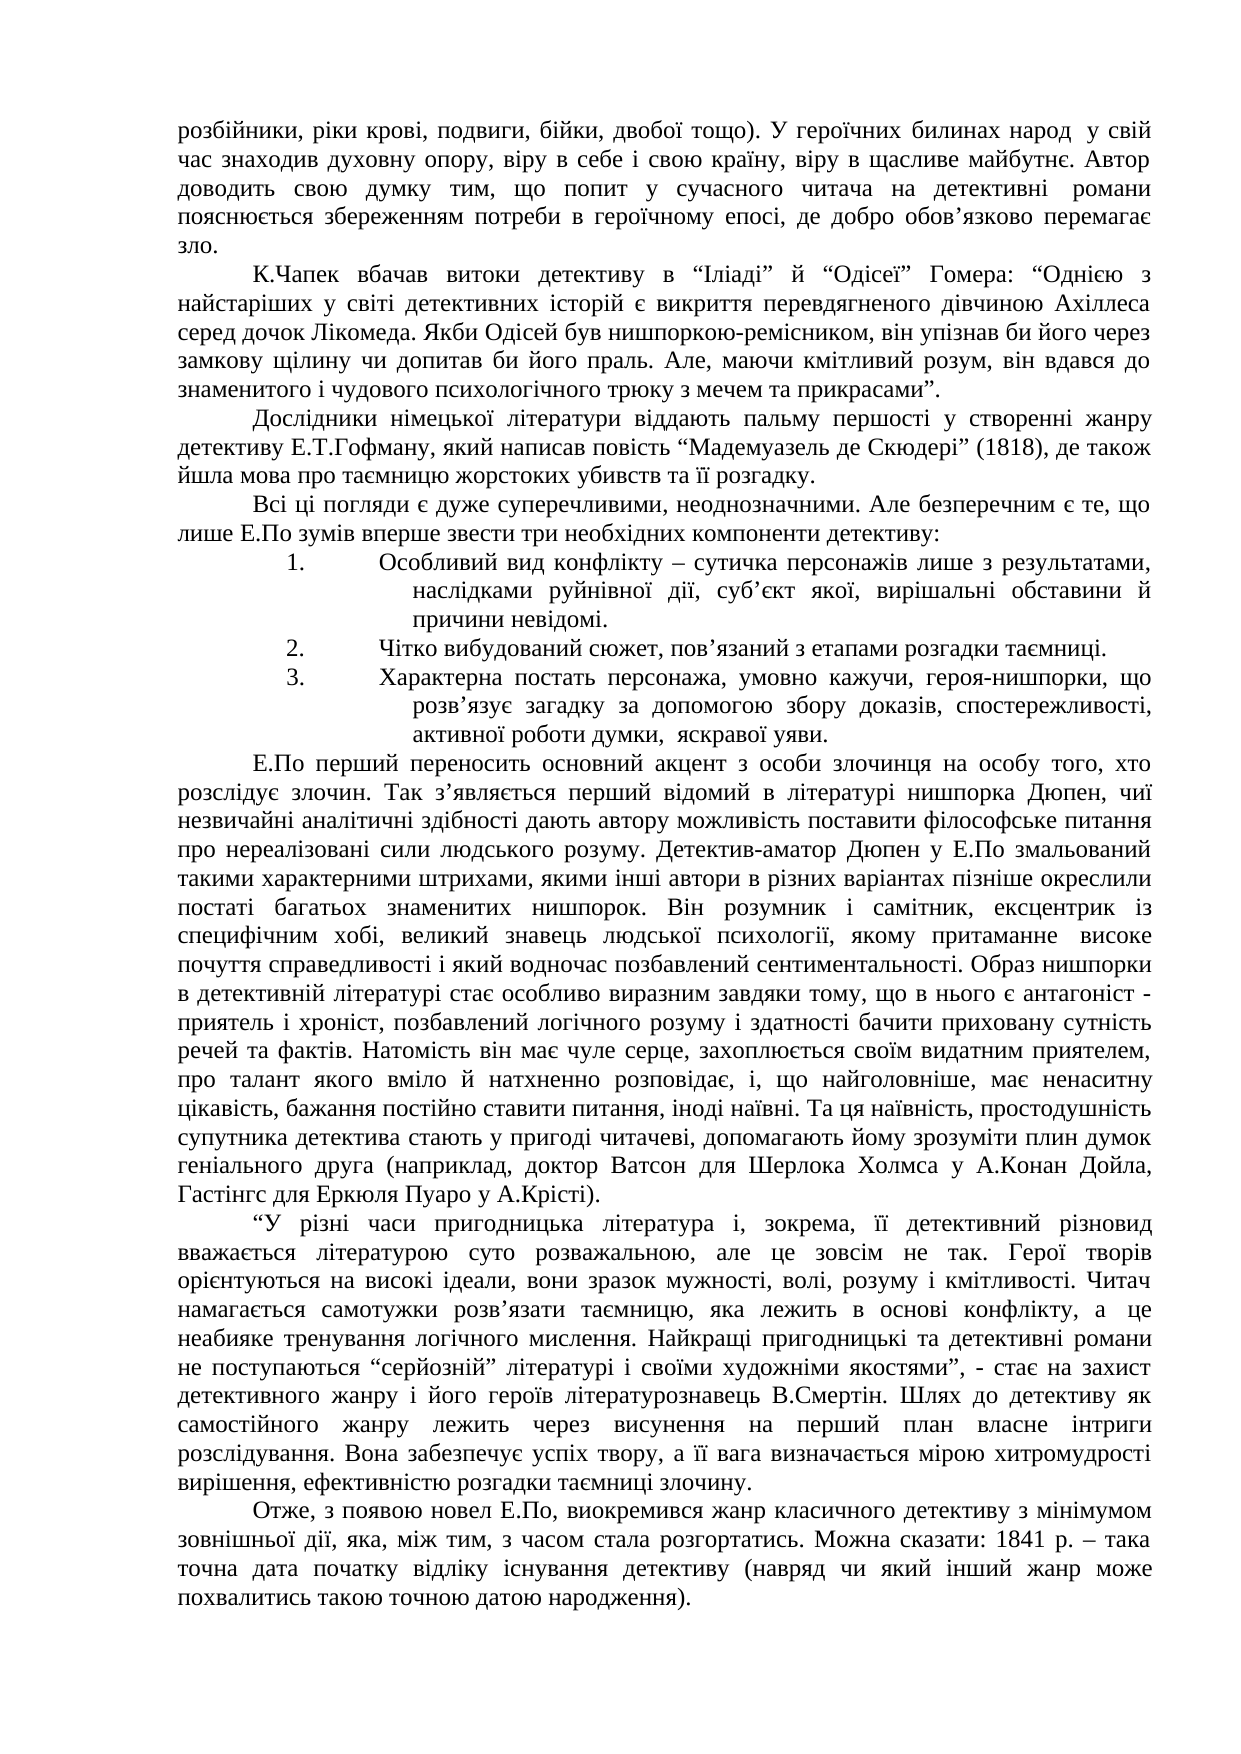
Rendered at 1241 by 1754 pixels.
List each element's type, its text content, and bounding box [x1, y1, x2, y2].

text Всі ці погляди є дуже суперечливими, неоднозначними. Але безперечним є те, що лише Е.По зумів вперше звести три необхідних компоненти детективу: [177, 489, 1151, 547]
list Особливий вид конфлікту – сутичка персонажів лише з результатами, наслідками руйнівної дії, суб’єкт якої, вирішальні обставини й причини невідомі. [286, 547, 1152, 633]
list Чітко вибудований сюжет, пов’язаний з етапами розгадки таємниці. [286, 633, 1163, 662]
text Дослідники німецької літератури віддають пальму першості у створенні жанру детективу Е.Т.Гофману, який написав повість “Мадемуазель де Скюдері” (1818), де також йшла мова про таємницю жорстоких убивств та її розгадку. [177, 403, 1152, 489]
list Характерна постать персонажа, умовно кажучи, героя-нишпорки, що розв’язує загадку за допомогою збору доказів, спостережливості, активної роботи думки, яскравої уяви. [286, 662, 1152, 748]
text розбійники, ріки крові, подвиги, бійки, двобої тощо). У героїчних билинах народ у свій час знаходив духовну опору, віру в себе і свою країну, віру в щасливе майбутнє. Автор доводить свою думку тим, що попит у сучасного читача на детективні романи пояснюється збереженням потреби в героїчному епосі, де добро обов’язково перемагає зло. [177, 115, 1151, 259]
text Отже, з появою новел Е.По, виокремився жанр класичного детективу з мінімумом зовнішньої дії, яка, між тим, з часом стала розгортатись. Можна сказати: 1841 р. – така точна дата початку відліку існування детективу (навряд чи який інший жанр може похвалитись такою точною датою народження). [177, 1496, 1152, 1611]
text К.Чапек вбачав витоки детективу в “Іліаді” й “Одісеї” Гомера: “Однією з найстаріших у світі детективних історій є викриття перевдягненого дівчиною Ахіллеса серед дочок Лікомеда. Якби Одісей був нишпоркою-ремісником, він упізнав би його через замкову щілину чи допитав би його праль. Але, маючи кмітливий розум, він вдався до знаменитого і чудового психологічного трюку з мечем та прикрасами”. [177, 259, 1151, 403]
text Е.По перший переносить основний акцент з особи злочинця на особу того, хто розслідує злочин. Так з’являється перший відомий в літературі нишпорка Дюпен, чиї незвичайні аналітичні здібності дають автору можливість поставити філософське питання про нереалізовані сили людського розуму. Детектив-аматор Дюпен у Е.По змальований такими характерними штрихами, якими інші автори в різних варіантах пізніше окреслили постаті багатьох знаменитих нишпорок. Він розумник і самітник, ексцентрик із специфічним хобі, великий знавець людської психології, якому притаманне високе почуття справедливості і який водночас позбавлений сентиментальності. Образ нишпорки в детективній літературі стає особливо виразним завдяки тому, що в нього є антагоніст - приятель і хроніст, позбавлений логічного розуму і здатності бачити приховану сутність речей та фактів. Натомість він має чуле серце, захоплюється своїм видатним приятелем, про талант якого вміло й натхненно розповідає, і, що найголовніше, має ненаситну цікавість, бажання постійно ставити питання, іноді наївні. Та ця наївність, простодушність супутника детектива стають у пригоді читачеві, допомагають йому зрозуміти плин думок геніального друга (наприклад, доктор Ватсон для Шерлока Холмса у А.Конан Дойла, Гастінгс для Еркюля Пуаро у А.Крісті). [177, 748, 1152, 1208]
text “У різні часи пригодницька література і, зокрема, її детективний різновид вважається літературою суто розважальною, але це зовсім не так. Герої творів орієнтуються на високі ідеали, вони зразок мужності, волі, розуму і кмітливості. Читач намагається самотужки розв’язати таємницю, яка лежить в основі конфлікту, а це неабияке тренування логічного мислення. Найкращі пригодницькі та детективні романи не поступаються “серйозній” літературі і своїми художніми якостями”, - стає на захист детективного жанру і його героїв літературознавець В.Смертін. Шлях до детективу як самостійного жанру лежить через висунення на перший план власне інтриги розслідування. Вона забезпечує успіх твору, а її вага визначається мірою хитромудрості вирішення, ефективністю розгадки таємниці злочину. [177, 1208, 1152, 1496]
